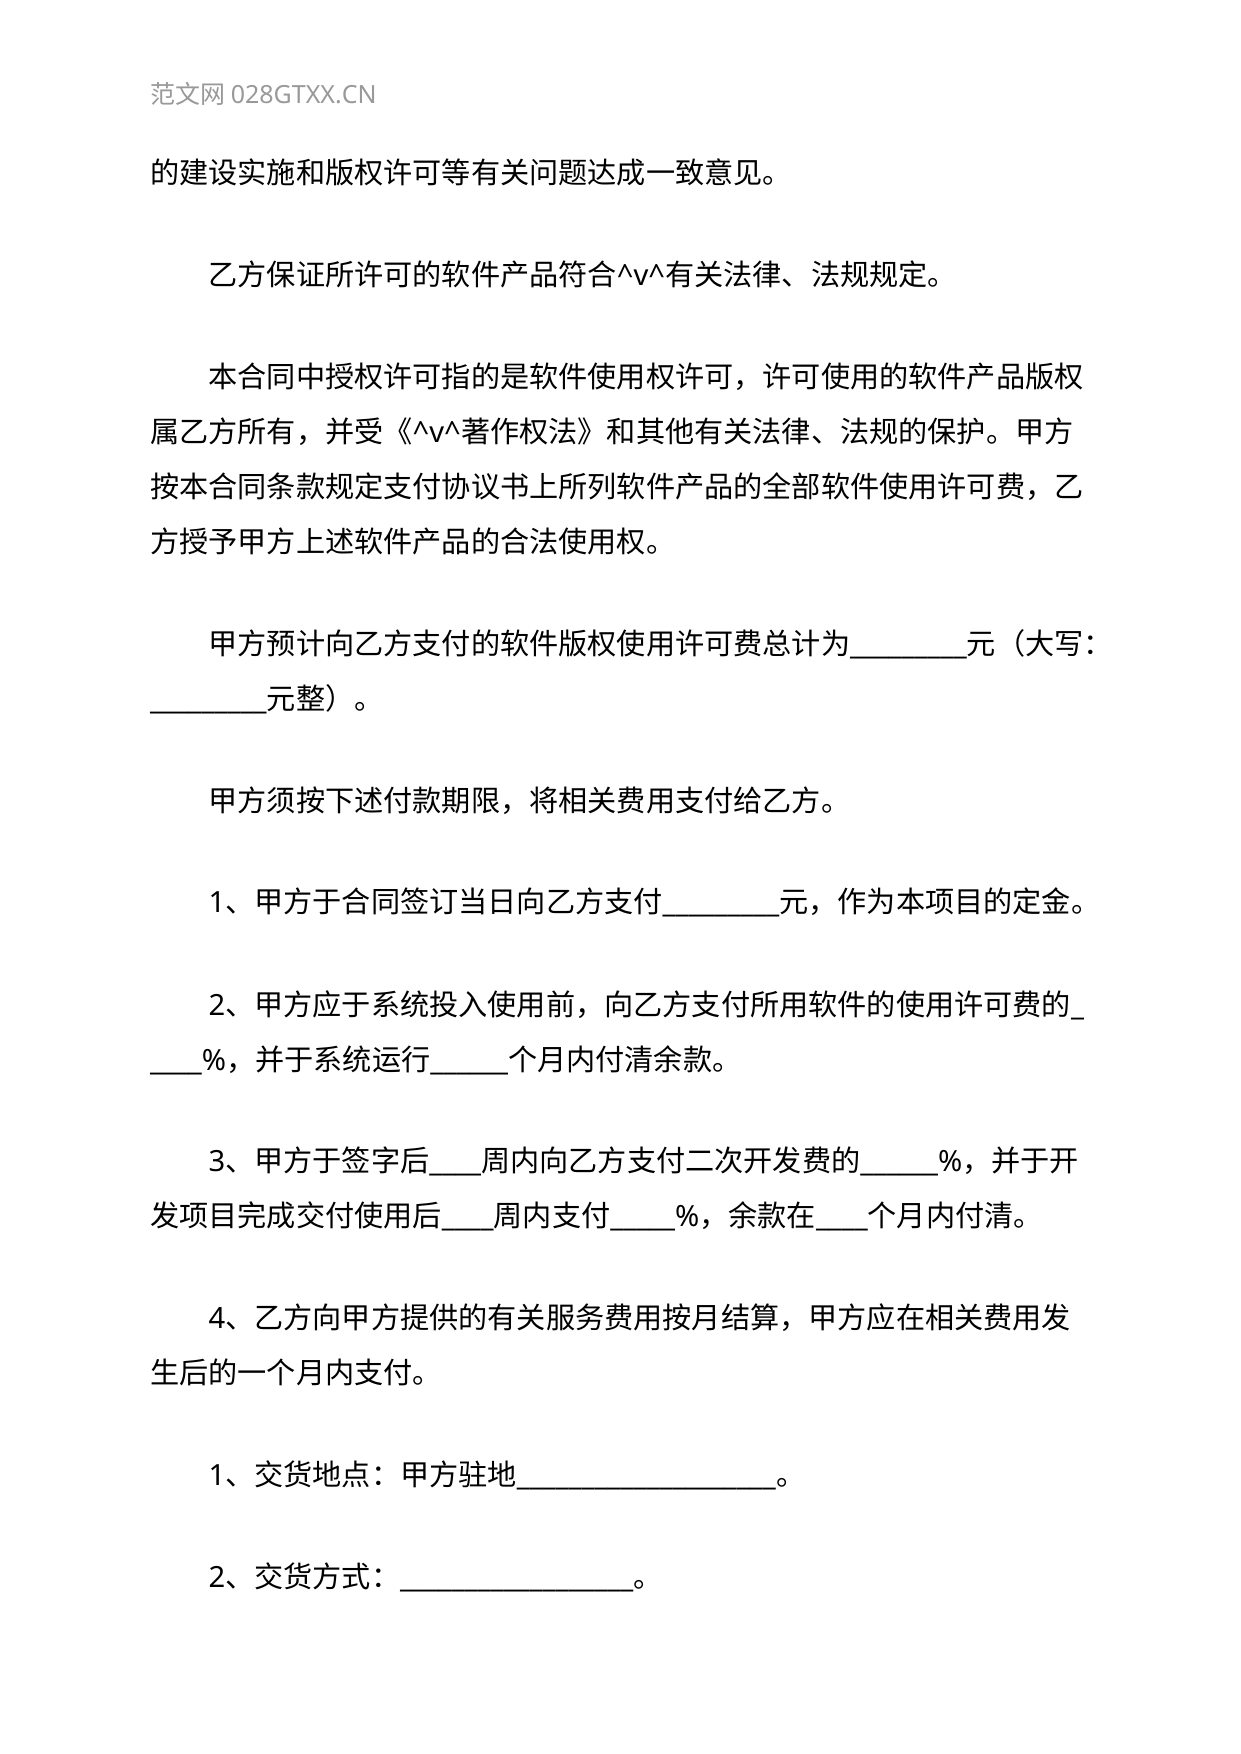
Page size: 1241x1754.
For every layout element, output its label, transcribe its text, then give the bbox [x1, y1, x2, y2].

text 甲方须按下述付款期限，将相关费用支付给乙方。 [150, 777, 1090, 819]
text 4、乙方向甲方提供的有关服务费用按月结算，甲方应在相关费用发生后的一个月内支付。 [150, 1295, 1090, 1392]
text 本合同中授权许可指的是软件使用权许可，许可使用的软件产品版权属乙方所有，并受《^v^著作权法》和其他有关法律、法规的保护。甲方按本合同条款规定支付协议书上所列软件产品的全部软件使用许可费，乙方授予甲方上述软件产品的合法使用权。 [150, 354, 1090, 561]
text 甲方预计向乙方支付的软件版权使用许可费总计为_________元（大写：_________元整）。 [150, 620, 1090, 718]
text 2、甲方应于系统投入使用前，向乙方支付所用软件的使用许可费的_____%，并于系统运行______个月内付清余款。 [150, 981, 1090, 1078]
text 1、甲方于合同签订当日向乙方支付_________元，作为本项目的定金。 [150, 879, 1090, 921]
text 2、交货方式：__________________。 [150, 1554, 1090, 1596]
text 1、交货地点：甲方驻地____________________。 [150, 1452, 1090, 1494]
text 3、甲方于签字后____周内向乙方支付二次开发费的______%，并于开发项目完成交付使用后____周内支付_____%，余款在____个月内付清。 [150, 1138, 1090, 1235]
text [150, 150, 1090, 192]
text 乙方保证所许可的软件产品符合^v^有关法律、法规规定。 [150, 252, 1090, 294]
